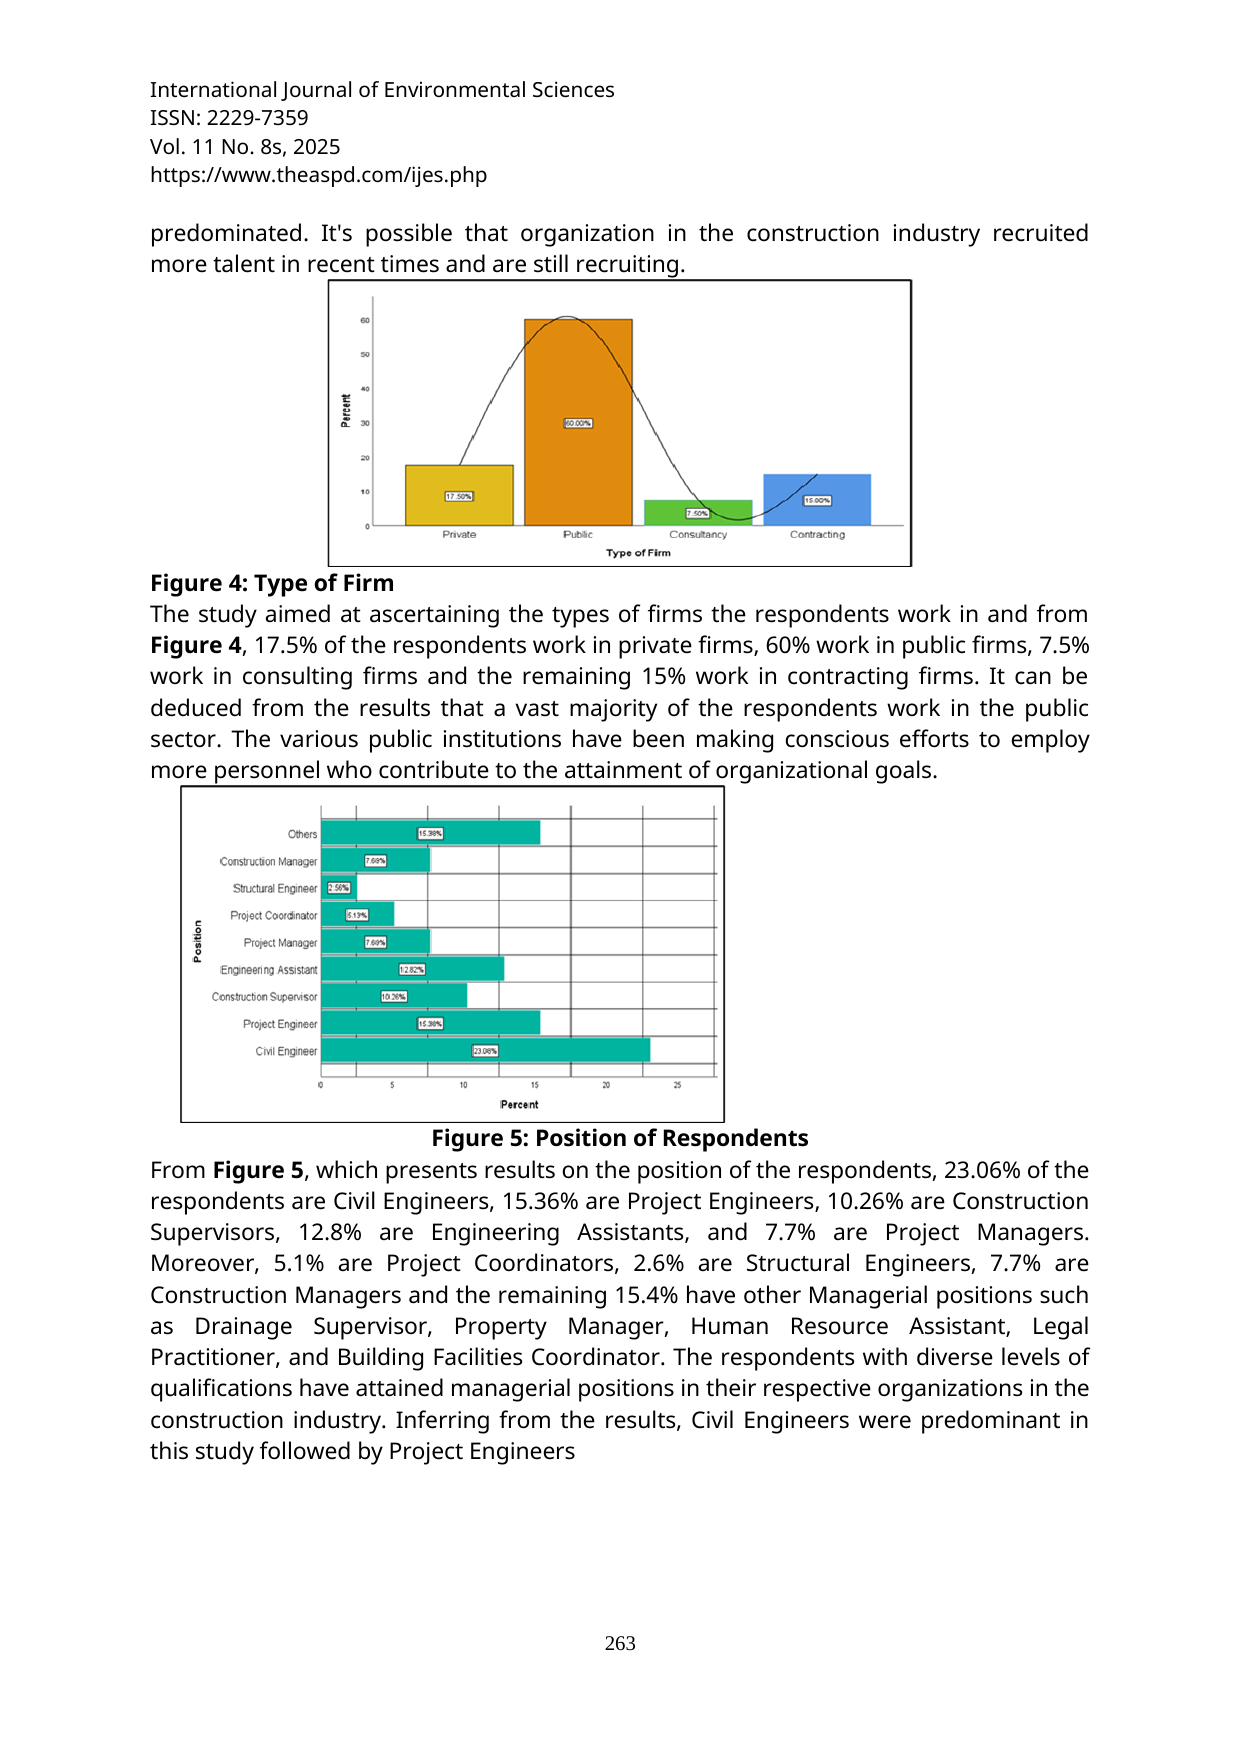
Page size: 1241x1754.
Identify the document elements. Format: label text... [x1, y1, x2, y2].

picture [327, 279, 913, 567]
picture [180, 785, 725, 1123]
text The study aimed at ascertaining the types of firms the respondents work in and from Figure 4, 17.5% of the respondents work in private firms, 60% work in public firms, 7.5% work in consulting firms and the remaining 15% work in contracting firms. It can be deduced from the results that a vast majority of the respondents work in the public sector. The various public institutions have been making conscious efforts to employ more personnel who contribute to the attainment of organizational goals. [150, 598, 1090, 785]
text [150, 217, 1090, 280]
text Figure 5: Position of Respondents [150, 1122, 1090, 1154]
text From Figure 5, which presents results on the position of the respondents, 23.06% of the respondents are Civil Engineers, 15.36% are Project Engineers, 10.26% are Construction Supervisors, 12.8% are Engineering Assistants, and 7.7% are Project Managers. Moreover, 5.1% are Project Coordinators, 2.6% are Structural Engineers, 7.7% are Construction Managers and the remaining 15.4% have other Managerial positions such as Drainage Supervisor, Property Manager, Human Resource Assistant, Legal Practitioner, and Building Facilities Coordinator. The respondents with diverse levels of qualifications have attained managerial positions in their respective organizations in the construction industry. Inferring from the results, Civil Engineers were predominant in this study followed by Project Engineers [150, 1154, 1090, 1466]
text Figure 4: Type of Firm [150, 566, 1090, 598]
